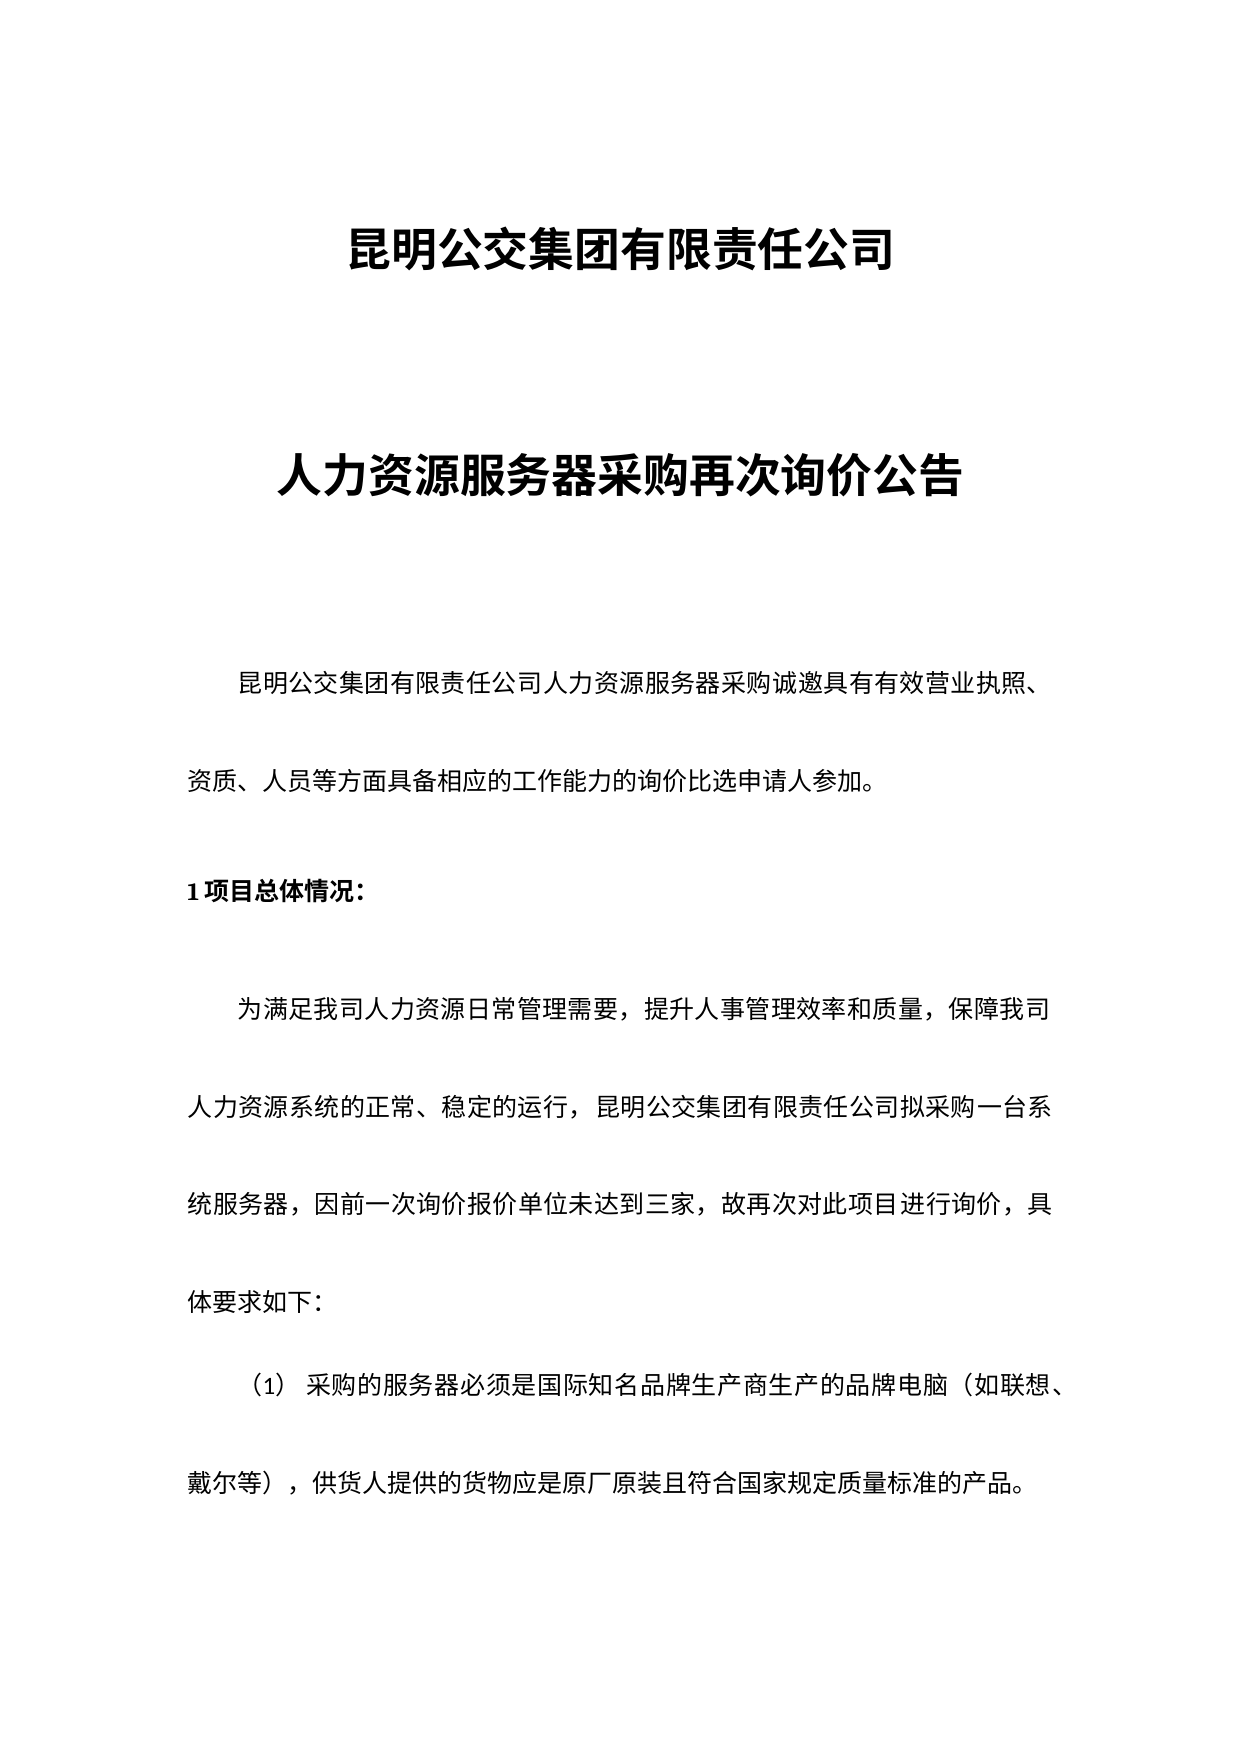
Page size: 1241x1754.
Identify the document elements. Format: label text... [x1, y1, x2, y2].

text 为满足我司人力资源日常管理需要，提升人事管理效率和质量，保障我司人力资源系统的正常、稳定的运行，昆明公交集团有限责任公司拟采购一台系统服务器，因前一次询价报价单位未达到三家，故再次对此项目进行询价，具体要求如下： [187, 976, 1053, 1333]
subtitle 昆明公交集团有限责任公司 [187, 197, 1053, 295]
list 采购的服务器必须是国际知名品牌生产商生产的品牌电脑（如联想、戴尔等），供货人提供的货物应是原厂原装且符合国家规定质量标准的产品。 [187, 1351, 1053, 1514]
subtitle 1项目总体情况： [187, 857, 1053, 922]
subtitle 人力资源服务器采购再次询价公告 [187, 424, 1053, 521]
text 昆明公交集团有限责任公司人力资源服务器采购诚邀具有有效营业执照、资质、人员等方面具备相应的工作能力的询价比选申请人参加。 [187, 649, 1053, 812]
